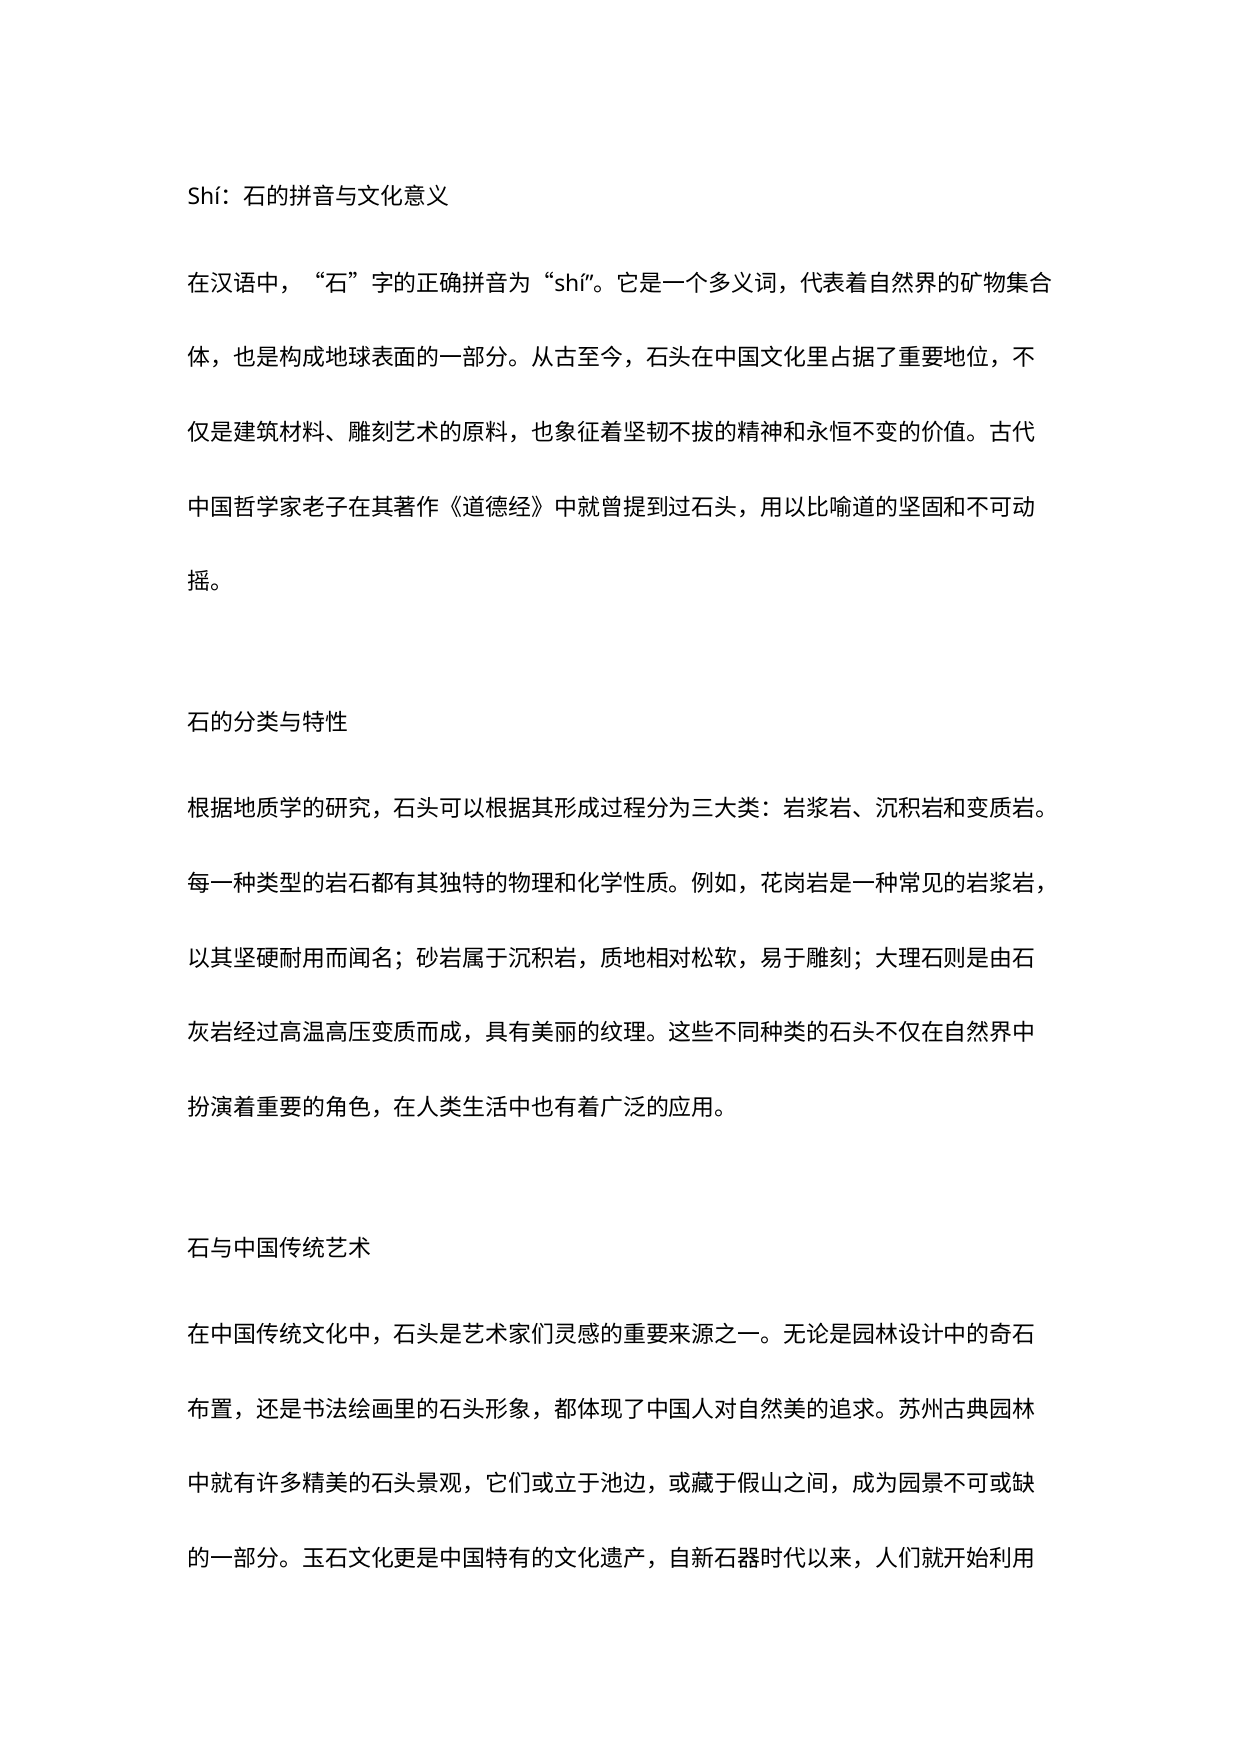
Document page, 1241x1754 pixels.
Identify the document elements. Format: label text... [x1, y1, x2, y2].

text 在汉语中，“石”字的正确拼音为“shí”。它是一个多义词，代表着自然界的矿物集合体，也是构成地球表面的一部分。从古至今，石头在中国文化里占据了重要地位，不仅是建筑材料、雕刻艺术的原料，也象征着坚韧不拔的精神和永恒不变的价值。古代中国哲学家老子在其著作《道德经》中就曾提到过石头，用以比喻道的坚固和不可动摇。 [187, 249, 1053, 612]
text Shí：石的拼音与文化意义 [187, 162, 1053, 227]
text 石与中国传统艺术 [187, 1213, 1053, 1278]
text 石的分类与特性 [187, 688, 1053, 753]
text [187, 1300, 1053, 1589]
text 根据地质学的研究，石头可以根据其形成过程分为三大类：岩浆岩、沉积岩和变质岩。每一种类型的岩石都有其独特的物理和化学性质。例如，花岗岩是一种常见的岩浆岩，以其坚硬耐用而闻名；砂岩属于沉积岩，质地相对松软，易于雕刻；大理石则是由石灰岩经过高温高压变质而成，具有美丽的纹理。这些不同种类的石头不仅在自然界中扮演着重要的角色，在人类生活中也有着广泛的应用。 [187, 774, 1053, 1138]
